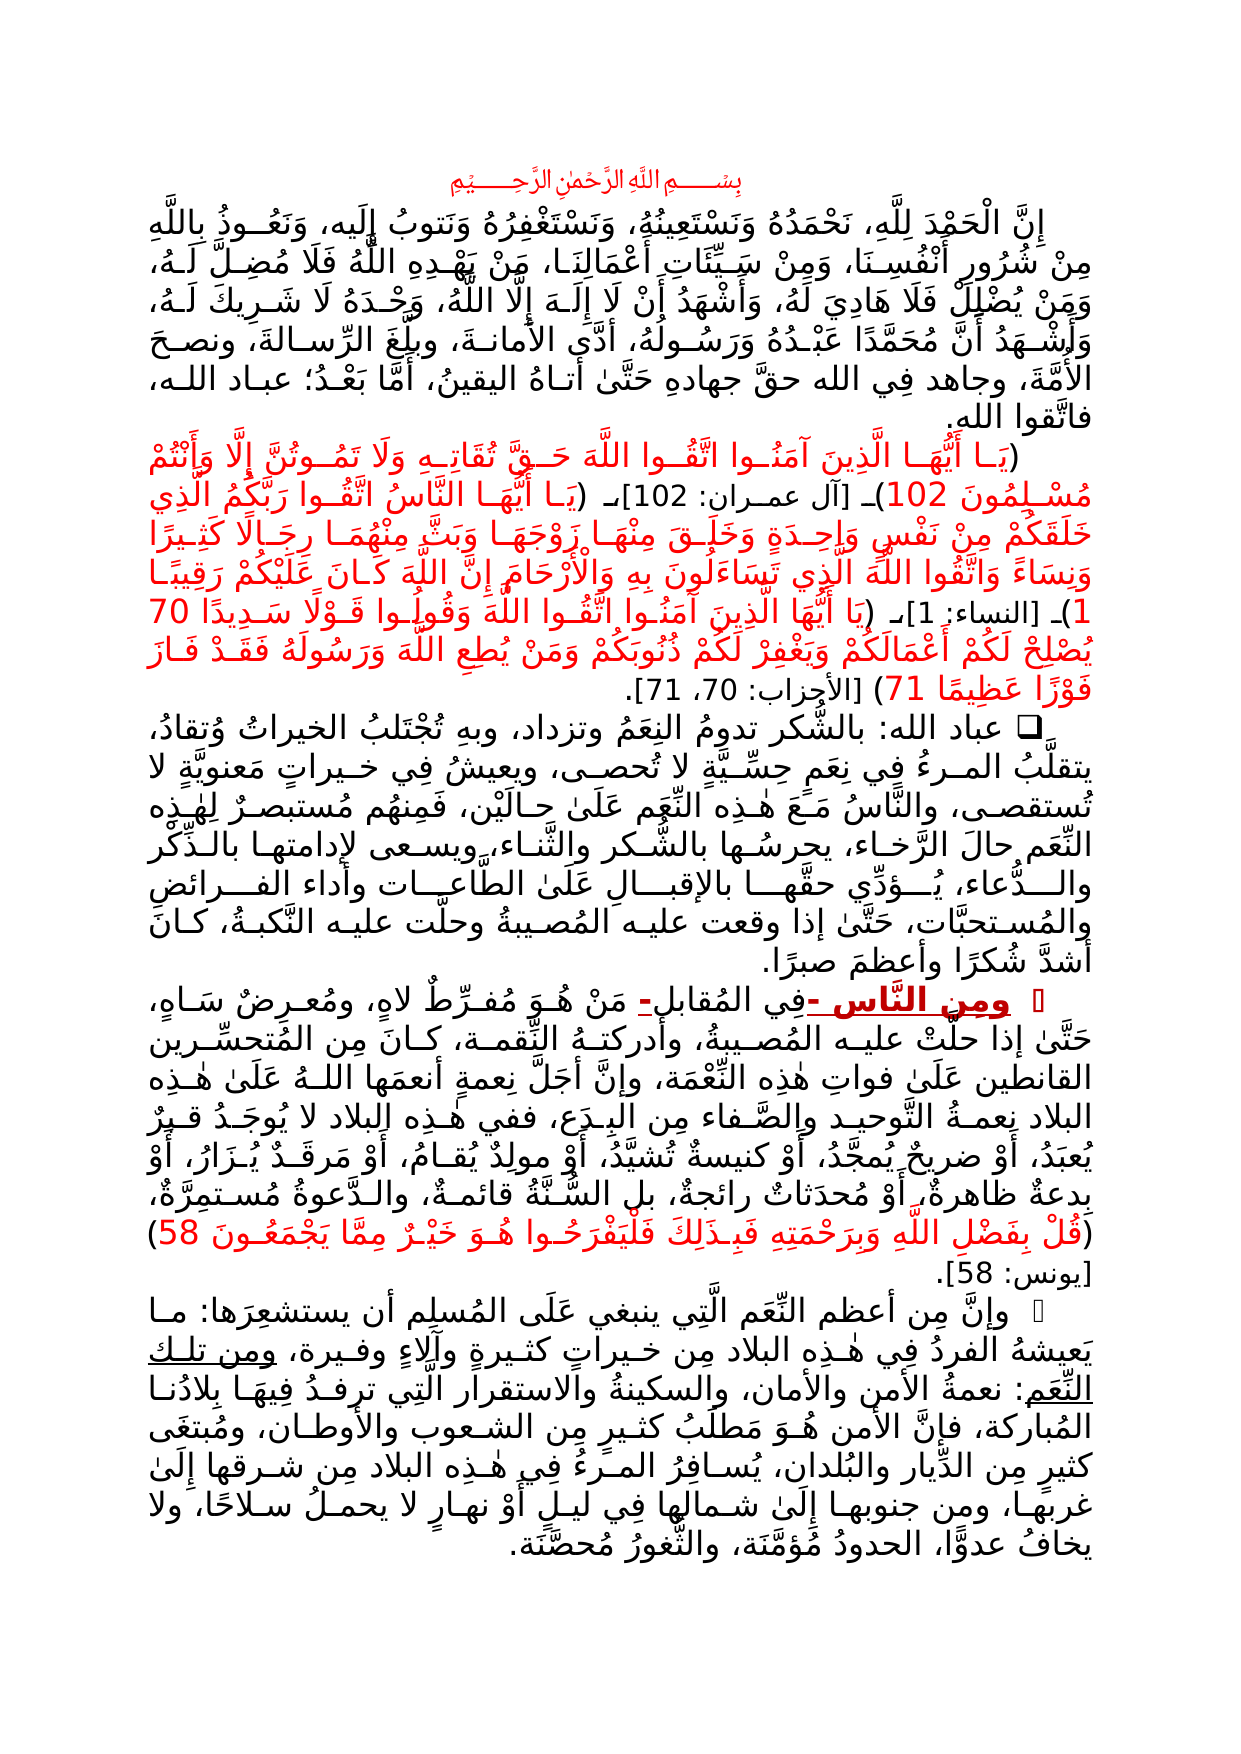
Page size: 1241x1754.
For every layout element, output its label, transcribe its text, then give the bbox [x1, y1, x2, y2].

text ﴿يَا أَيُّهَا الَّذِينَ آمَنُوا اتَّقُوا اللَّهَ حَقَّ تُقَاتِهِ وَلَا تَمُوتُنَّ إِلَّا وَأَنْتُمْ مُسْلِمُونَ 102﴾ [آل عمران: 102]، ﴿يَا أَيُّهَا النَّاسُ اتَّقُوا رَبَّكُمُ الَّذِي خَلَقَكُمْ مِنْ نَفْسٍ وَاحِدَةٍ وَخَلَقَ مِنْهَا زَوْجَهَا وَبَثَّ مِنْهُمَا رِجَالًا كَثِيرًا وَنِسَاءً وَاتَّقُوا اللَّهَ الَّذِي تَسَاءَلُونَ بِهِ وَالْأَرْحَامَ إِنَّ اللَّهَ كَانَ عَلَيْكُمْ رَقِيبًا 1﴾ [النساء: 1]، ﴿يَا أَيُّهَا الَّذِينَ آمَنُوا اتَّقُوا اللَّهَ وَقُولُوا قَوْلًا سَدِيدًا 70 يُصْلِحْ لَكُمْ أَعْمَالَكُمْ وَيَغْفِرْ لَكُمْ ذُنُوبَكُمْ وَمَنْ يُطِعِ اللَّهَ وَرَسُولَهُ فَقَدْ فَازَ فَوْزًا عَظِيمًا 71﴾ [الأحزاب: 70، 71]. [148, 437, 1092, 709]
text ﷽ [148, 148, 1092, 203]
text إِنَّ الْحَمْدَ لِلَّهِ، نَحْمَدُهُ وَنَسْتَعِينُهُ، وَنَسْتَغْفِرُهُ وَنَتوبُ إِلَيه، وَنَعُوذُ بِاللَّهِ مِنْ شُرُورِ أَنْفُسِنَا، وَمِنْ سَيِّئَاتِ أَعْمَالِنَا، مَنْ يَهْدِهِ اللَّهُ فَلَا مُضِلَّ لَهُ، وَمَنْ يُضْلِلْ فَلَا هَادِيَ لَهُ، وَأَشْهَدُ أَنْ لَا إِلَهَ إِلَّا اللَّهُ، وَحْدَهُ لَا شَرِيكَ لَهُ، وَأَشْهَدُ أَنَّ مُحَمَّدًا عَبْدُهُ وَرَسُولُهُ، أدَّى الأمانةَ، وبلَّغَ الرِّسالةَ، ونصحَ الأُمَّةَ، وجاهد فِي الله حقَّ جهادهِ حَتَّىٰ أتاهُ اليقينُ، أَمَّا بَعْدُ؛ عباد الله، فاتَّقوا الله. [148, 203, 1092, 437]
text عباد الله: بالشُّكر تدومُ النِعَمُ وتزداد، وبهِ تُجْتَلبُ الخيراتُ وُتقادُ، يتقلَّبُ المرءُ فِي نِعَمٍ حِسِّيَّةٍ لا تُحصى، ويعيشُ فِي خيراتٍ مَعنويَّةٍ لا تُستقصى، والنَّاسُ مَعَ هٰذِه النِّعَم عَلَىٰ حالَيْن، فَمِنهُم مُستبصرٌ لِهٰذِه النِّعَم حالَ الرَّخاء، يحرسُها بالشُّكر والثَّناء، ويسعى لإدامتها بالذِّكْر والدُّعاء، يُؤدِّي حقَّها بالإقبالِ عَلَىٰ الطَّاعات وأداء الفرائضِ والمُستحبَّات، حَتَّىٰ إذا وقعت عليه المُصيبةُ وحلَّت عليه النَّكبةُ، كانَ أشدَّ شُكرًا وأعظمَ صبرًا. [148, 709, 1092, 981]
text وإنَّ مِن أعظم النِّعَم الَّتِي ينبغي عَلَى المُسلِم أن يستشعِرَها: ما يَعيشهُ الفردُ فِي هٰذِه البلاد مِن خيراتٍ كثيرةٍ وآلاءٍ وفيرة، ومن تلك النِّعَم: نعمةُ الأمن والأمان، والسكينةُ والاستقرار الَّتِي ترفدُ فِيهَا بِلادُنا المُباركة، فإنَّ الأمن هُوَ مَطلَبُ كثيرٍ مِن الشعوب والأوطان، ومُبتغَى كثيرٍ مِن الدِّيار والبُلدان، يُسافِرُ المرءُ فِي هٰذِه البلاد مِن شرقها إِلَىٰ غربها، ومن جنوبها إِلَىٰ شمالها فِي ليلٍ أَوْ نهارٍ لا يحملُ سلاحًا، ولا يخافُ عدوًّا، الحدودُ مُؤمَّنَة، والثُّغورُ مُحصَّنَة. [148, 1291, 1092, 1563]
text ومِن النَّاس -فِي المُقابل- مَنْ هُوَ مُفرِّطٌ لاهٍ، ومُعرِضٌ سَاهٍ، حَتَّىٰ إذا حلَّتْ عليه المُصيبةُ، وأدركتهُ النِّقمة، كانَ مِن المُتحسِّرين القانطين عَلَىٰ فواتِ هٰذِه النِّعْمَة، وإنَّ أجَلَّ نِعمةٍ أنعمَها اللهُ عَلَىٰ هٰذِه البلاد نعمةُ التَّوحيد والصَّفاء مِن البِدَع، ففي هٰذِه البلاد لا يُوجَدُ قبرٌ يُعبَدُ، أَوْ ضريحٌ يُمجَّدُ، أَوْ كنيسةٌ تُشيَّدُ، أَوْ مولِدٌ يُقامُ، أَوْ مَرقَدٌ يُزَارُ، أَوْ بِدعةٌ ظاهرةٌ، أَوْ مُحدَثاتٌ رائجةٌ، بل السُّنَّةُ قائمةٌ، والدَّعوةُ مُستمِرَّةٌ، ﴿قُلْ بِفَضْلِ اللَّهِ وَبِرَحْمَتِهِ فَبِذَلِكَ فَلْيَفْرَحُوا هُوَ خَيْرٌ مِمَّا يَجْمَعُونَ 58﴾ [يونس: 58]. [148, 981, 1092, 1291]
